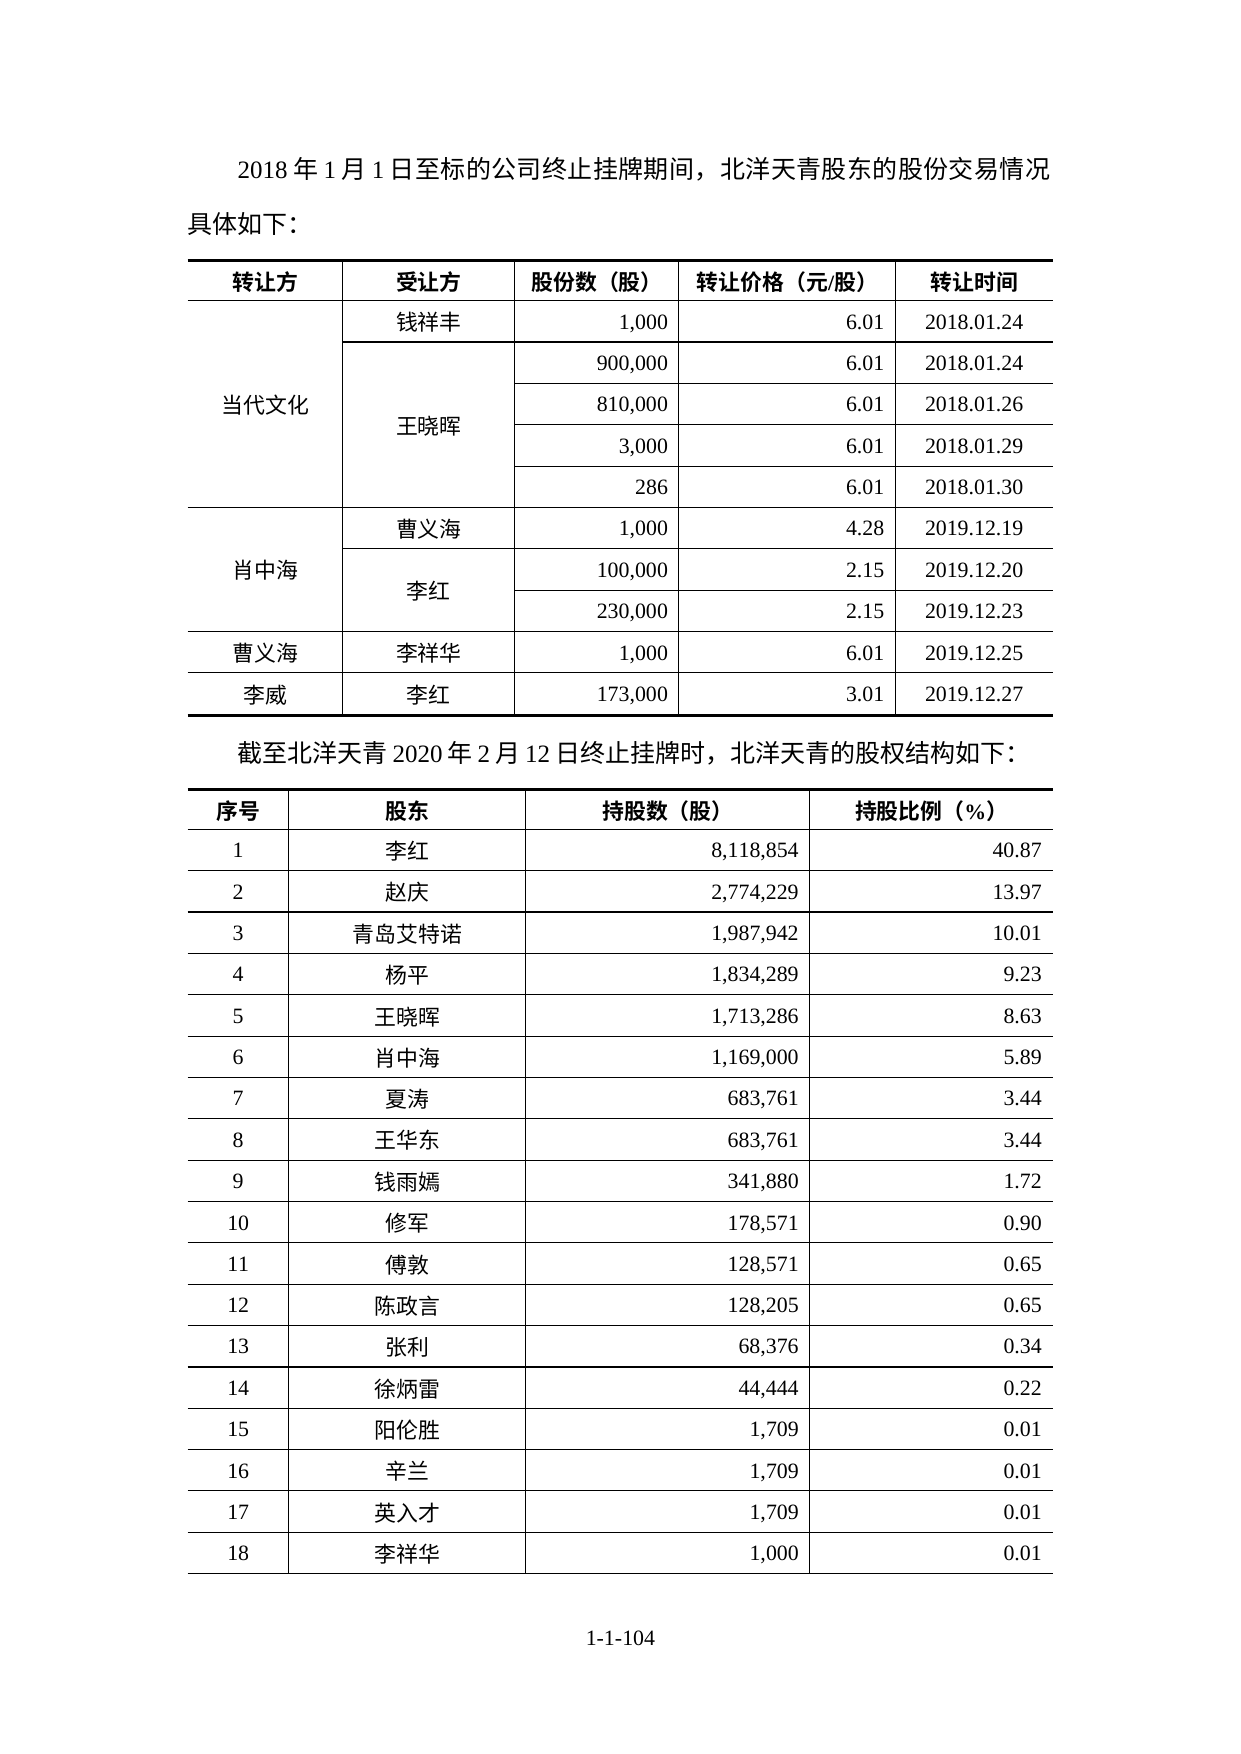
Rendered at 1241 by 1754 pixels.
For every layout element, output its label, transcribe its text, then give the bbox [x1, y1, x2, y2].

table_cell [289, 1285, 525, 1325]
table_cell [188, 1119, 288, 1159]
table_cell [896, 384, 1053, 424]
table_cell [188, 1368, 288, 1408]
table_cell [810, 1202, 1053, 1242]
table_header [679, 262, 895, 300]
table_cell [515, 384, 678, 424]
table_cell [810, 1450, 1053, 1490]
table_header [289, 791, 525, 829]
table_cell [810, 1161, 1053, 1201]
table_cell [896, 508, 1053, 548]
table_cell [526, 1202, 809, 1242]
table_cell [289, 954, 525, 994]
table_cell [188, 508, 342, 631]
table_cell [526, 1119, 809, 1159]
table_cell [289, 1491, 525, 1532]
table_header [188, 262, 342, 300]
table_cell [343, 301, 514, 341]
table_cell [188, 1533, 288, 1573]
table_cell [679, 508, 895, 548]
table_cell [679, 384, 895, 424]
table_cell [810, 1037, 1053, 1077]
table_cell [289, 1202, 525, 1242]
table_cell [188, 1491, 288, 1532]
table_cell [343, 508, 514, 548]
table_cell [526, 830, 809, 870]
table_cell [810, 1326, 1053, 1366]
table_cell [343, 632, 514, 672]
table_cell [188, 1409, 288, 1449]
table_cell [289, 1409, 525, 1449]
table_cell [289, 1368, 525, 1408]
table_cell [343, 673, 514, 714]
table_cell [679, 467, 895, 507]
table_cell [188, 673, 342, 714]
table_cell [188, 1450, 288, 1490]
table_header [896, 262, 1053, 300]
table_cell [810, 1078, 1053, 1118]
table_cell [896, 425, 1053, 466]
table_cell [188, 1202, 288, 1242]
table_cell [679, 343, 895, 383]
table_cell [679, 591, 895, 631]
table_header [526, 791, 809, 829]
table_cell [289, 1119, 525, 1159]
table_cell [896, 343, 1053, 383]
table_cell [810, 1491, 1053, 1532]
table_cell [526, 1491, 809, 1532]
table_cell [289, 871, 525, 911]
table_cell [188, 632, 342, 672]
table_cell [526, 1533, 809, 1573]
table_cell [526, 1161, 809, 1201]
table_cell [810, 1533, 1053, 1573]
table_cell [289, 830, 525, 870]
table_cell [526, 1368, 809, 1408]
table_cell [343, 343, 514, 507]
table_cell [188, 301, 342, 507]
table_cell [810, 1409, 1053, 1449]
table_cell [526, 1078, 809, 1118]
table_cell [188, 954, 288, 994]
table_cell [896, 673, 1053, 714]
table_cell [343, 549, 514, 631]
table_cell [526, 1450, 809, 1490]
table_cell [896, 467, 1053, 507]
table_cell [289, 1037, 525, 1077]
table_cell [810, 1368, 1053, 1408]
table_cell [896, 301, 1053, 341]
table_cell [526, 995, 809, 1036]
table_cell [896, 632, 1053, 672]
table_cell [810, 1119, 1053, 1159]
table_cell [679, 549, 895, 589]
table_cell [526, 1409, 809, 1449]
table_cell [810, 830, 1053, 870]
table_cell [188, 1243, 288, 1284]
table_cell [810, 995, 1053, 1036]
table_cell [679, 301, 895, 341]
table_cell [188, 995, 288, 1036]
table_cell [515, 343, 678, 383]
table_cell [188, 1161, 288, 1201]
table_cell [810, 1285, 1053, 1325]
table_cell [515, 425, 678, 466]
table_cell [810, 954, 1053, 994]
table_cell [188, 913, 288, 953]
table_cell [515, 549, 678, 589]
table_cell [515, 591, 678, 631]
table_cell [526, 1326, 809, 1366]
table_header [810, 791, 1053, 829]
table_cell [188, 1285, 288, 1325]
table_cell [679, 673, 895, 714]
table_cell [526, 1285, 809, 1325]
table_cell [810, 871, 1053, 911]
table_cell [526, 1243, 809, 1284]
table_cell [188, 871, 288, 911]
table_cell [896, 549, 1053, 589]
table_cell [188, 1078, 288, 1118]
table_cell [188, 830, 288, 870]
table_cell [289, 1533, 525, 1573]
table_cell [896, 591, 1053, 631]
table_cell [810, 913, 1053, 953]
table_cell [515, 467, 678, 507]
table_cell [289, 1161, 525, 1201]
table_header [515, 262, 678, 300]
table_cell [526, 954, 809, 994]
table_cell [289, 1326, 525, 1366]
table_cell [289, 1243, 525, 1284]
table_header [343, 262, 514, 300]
text 截至北洋天青2020年2月12日终止挂牌时，北洋天青的股权结构如下： [187, 733, 1053, 769]
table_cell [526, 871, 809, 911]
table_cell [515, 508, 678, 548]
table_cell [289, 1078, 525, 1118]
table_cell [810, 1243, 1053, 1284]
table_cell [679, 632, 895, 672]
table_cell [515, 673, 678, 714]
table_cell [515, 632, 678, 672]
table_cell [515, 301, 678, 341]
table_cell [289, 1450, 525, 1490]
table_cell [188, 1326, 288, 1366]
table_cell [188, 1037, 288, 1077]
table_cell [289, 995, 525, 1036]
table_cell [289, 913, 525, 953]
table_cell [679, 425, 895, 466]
text 2018年1月1日至标的公司终止挂牌期间，北洋天青股东的股份交易情况具体如下： [187, 150, 1053, 241]
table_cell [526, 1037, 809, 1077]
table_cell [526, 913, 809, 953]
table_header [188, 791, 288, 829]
